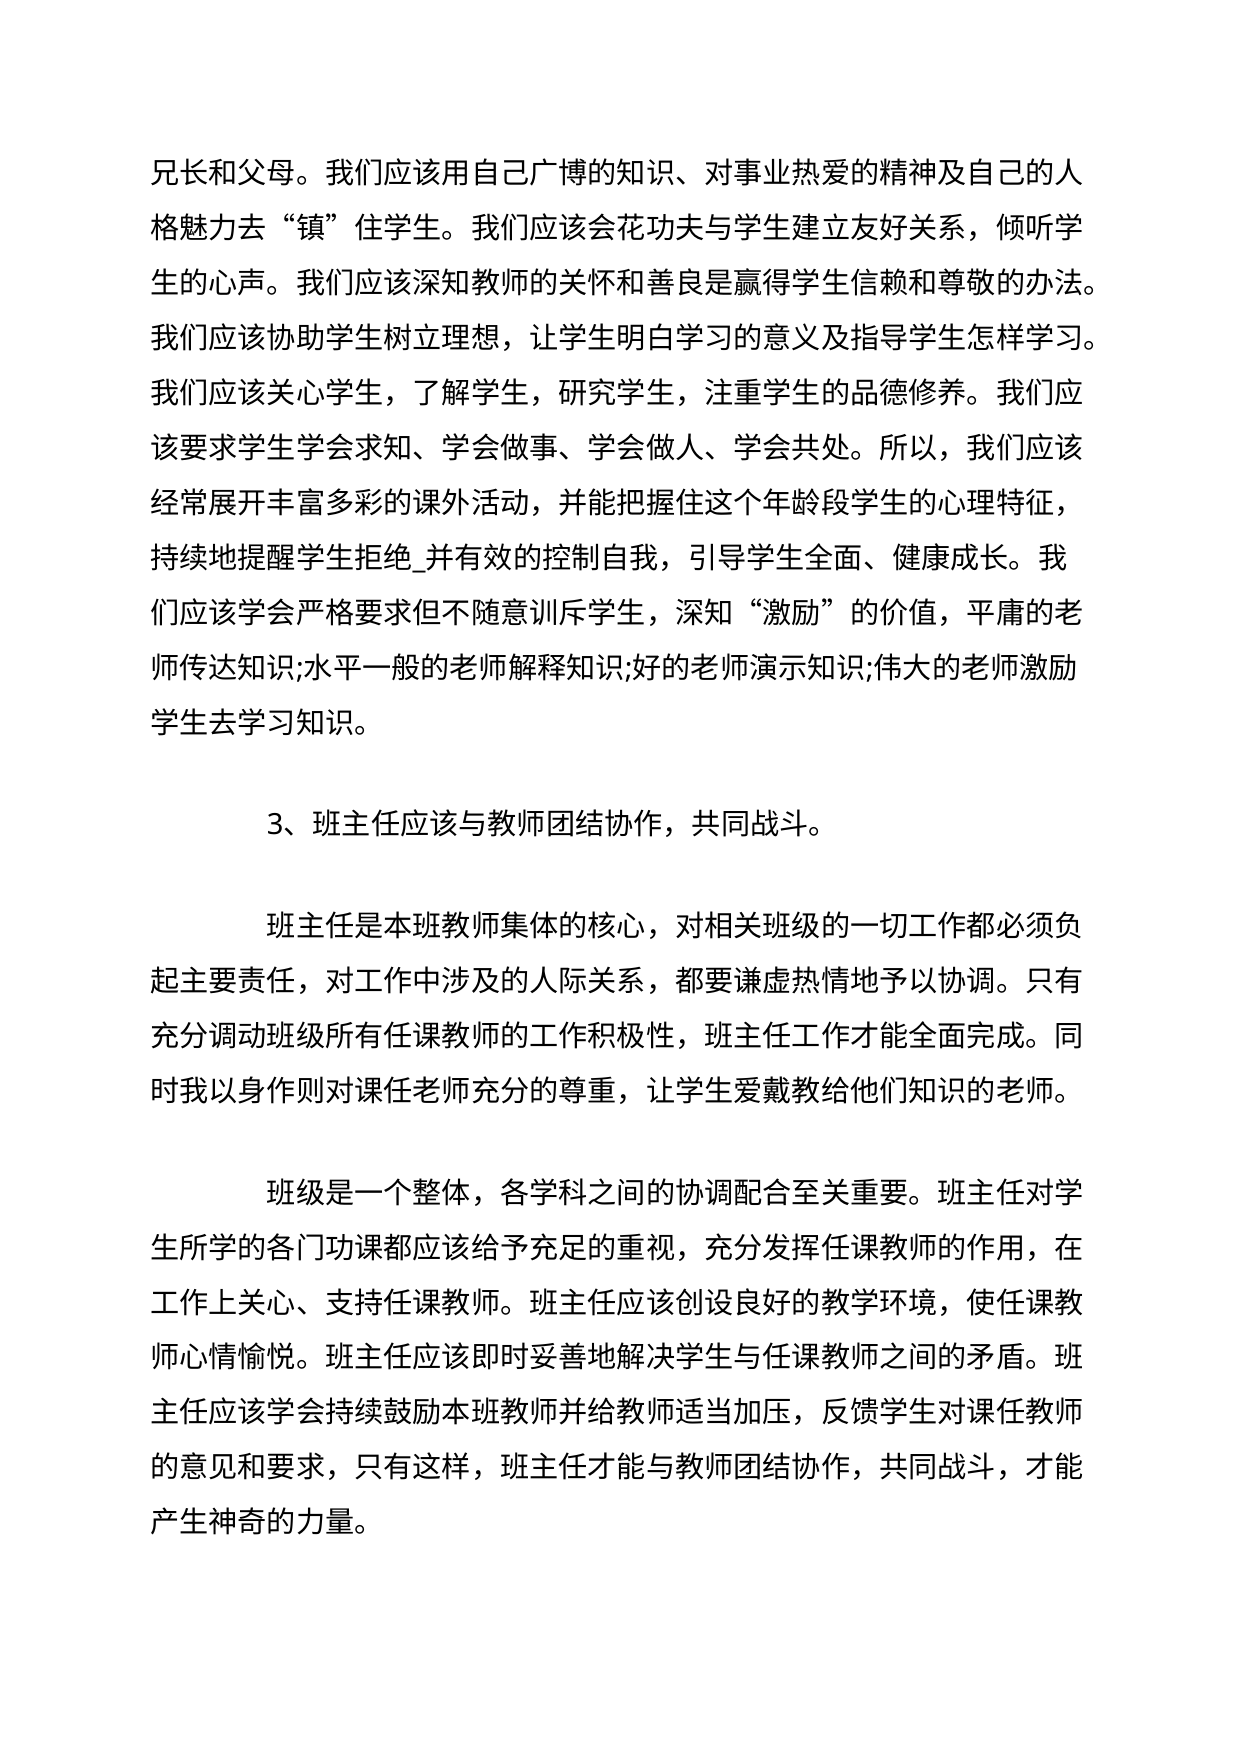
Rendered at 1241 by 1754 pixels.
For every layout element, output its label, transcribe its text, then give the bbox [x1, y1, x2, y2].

text 3、班主任应该与教师团结协作，共同战斗。 [150, 801, 1090, 843]
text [150, 150, 1090, 741]
text 班级是一个整体，各学科之间的协调配合至关重要。班主任对学生所学的各门功课都应该给予充足的重视，充分发挥任课教师的作用，在工作上关心、支持任课教师。班主任应该创设良好的教学环境，使任课教师心情愉悦。班主任应该即时妥善地解决学生与任课教师之间的矛盾。班主任应该学会持续鼓励本班教师并给教师适当加压，反馈学生对课任教师的意见和要求，只有这样，班主任才能与教师团结协作，共同战斗，才能产生神奇的力量。 [150, 1169, 1090, 1541]
text 班主任是本班教师集体的核心，对相关班级的一切工作都必须负起主要责任，对工作中涉及的人际关系，都要谦虚热情地予以协调。只有充分调动班级所有任课教师的工作积极性，班主任工作才能全面完成。同时我以身作则对课任老师充分的尊重，让学生爱戴教给他们知识的老师。 [150, 903, 1090, 1110]
